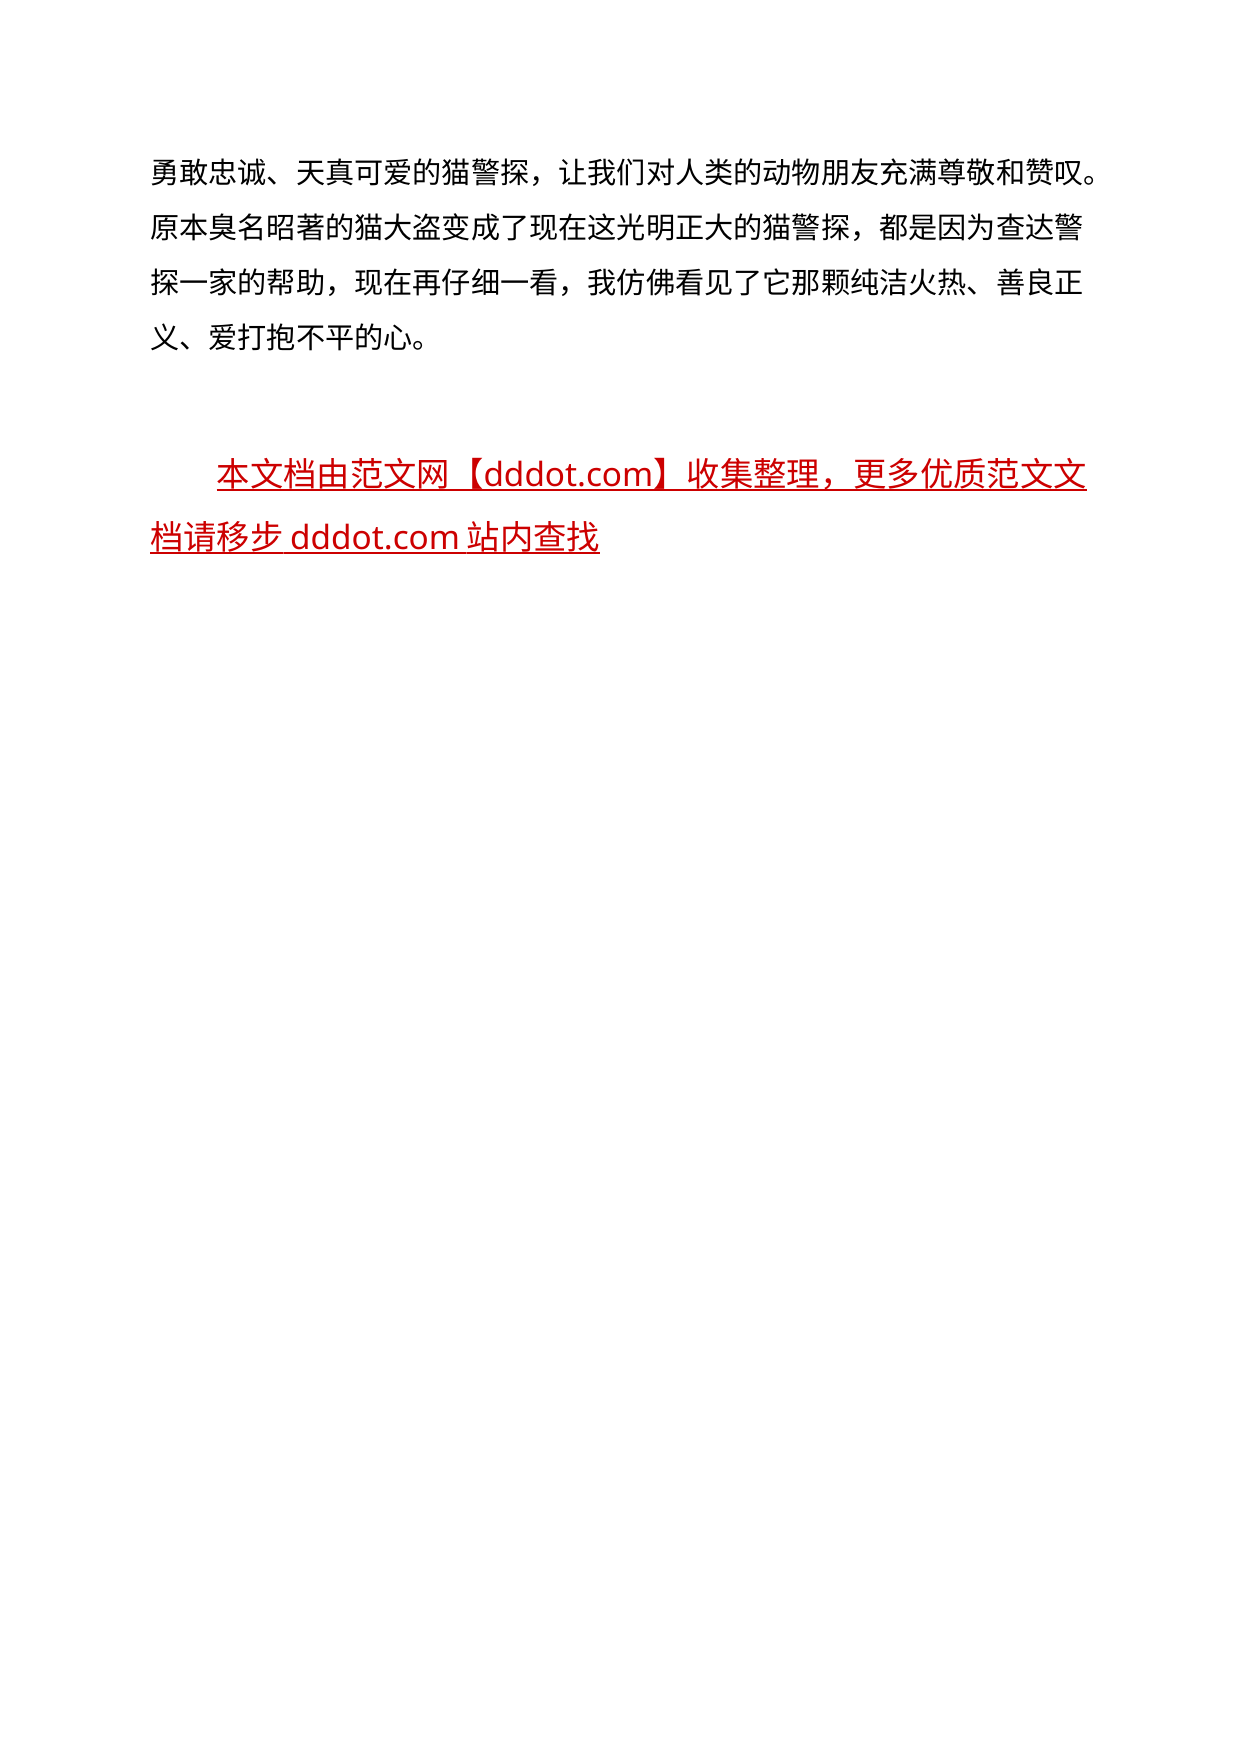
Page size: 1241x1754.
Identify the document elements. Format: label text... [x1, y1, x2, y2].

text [150, 150, 1090, 357]
text 本文档由范文网【dddot.com】收集整理，更多优质范文文档请移步dddot.com站内查找 [150, 448, 1090, 559]
